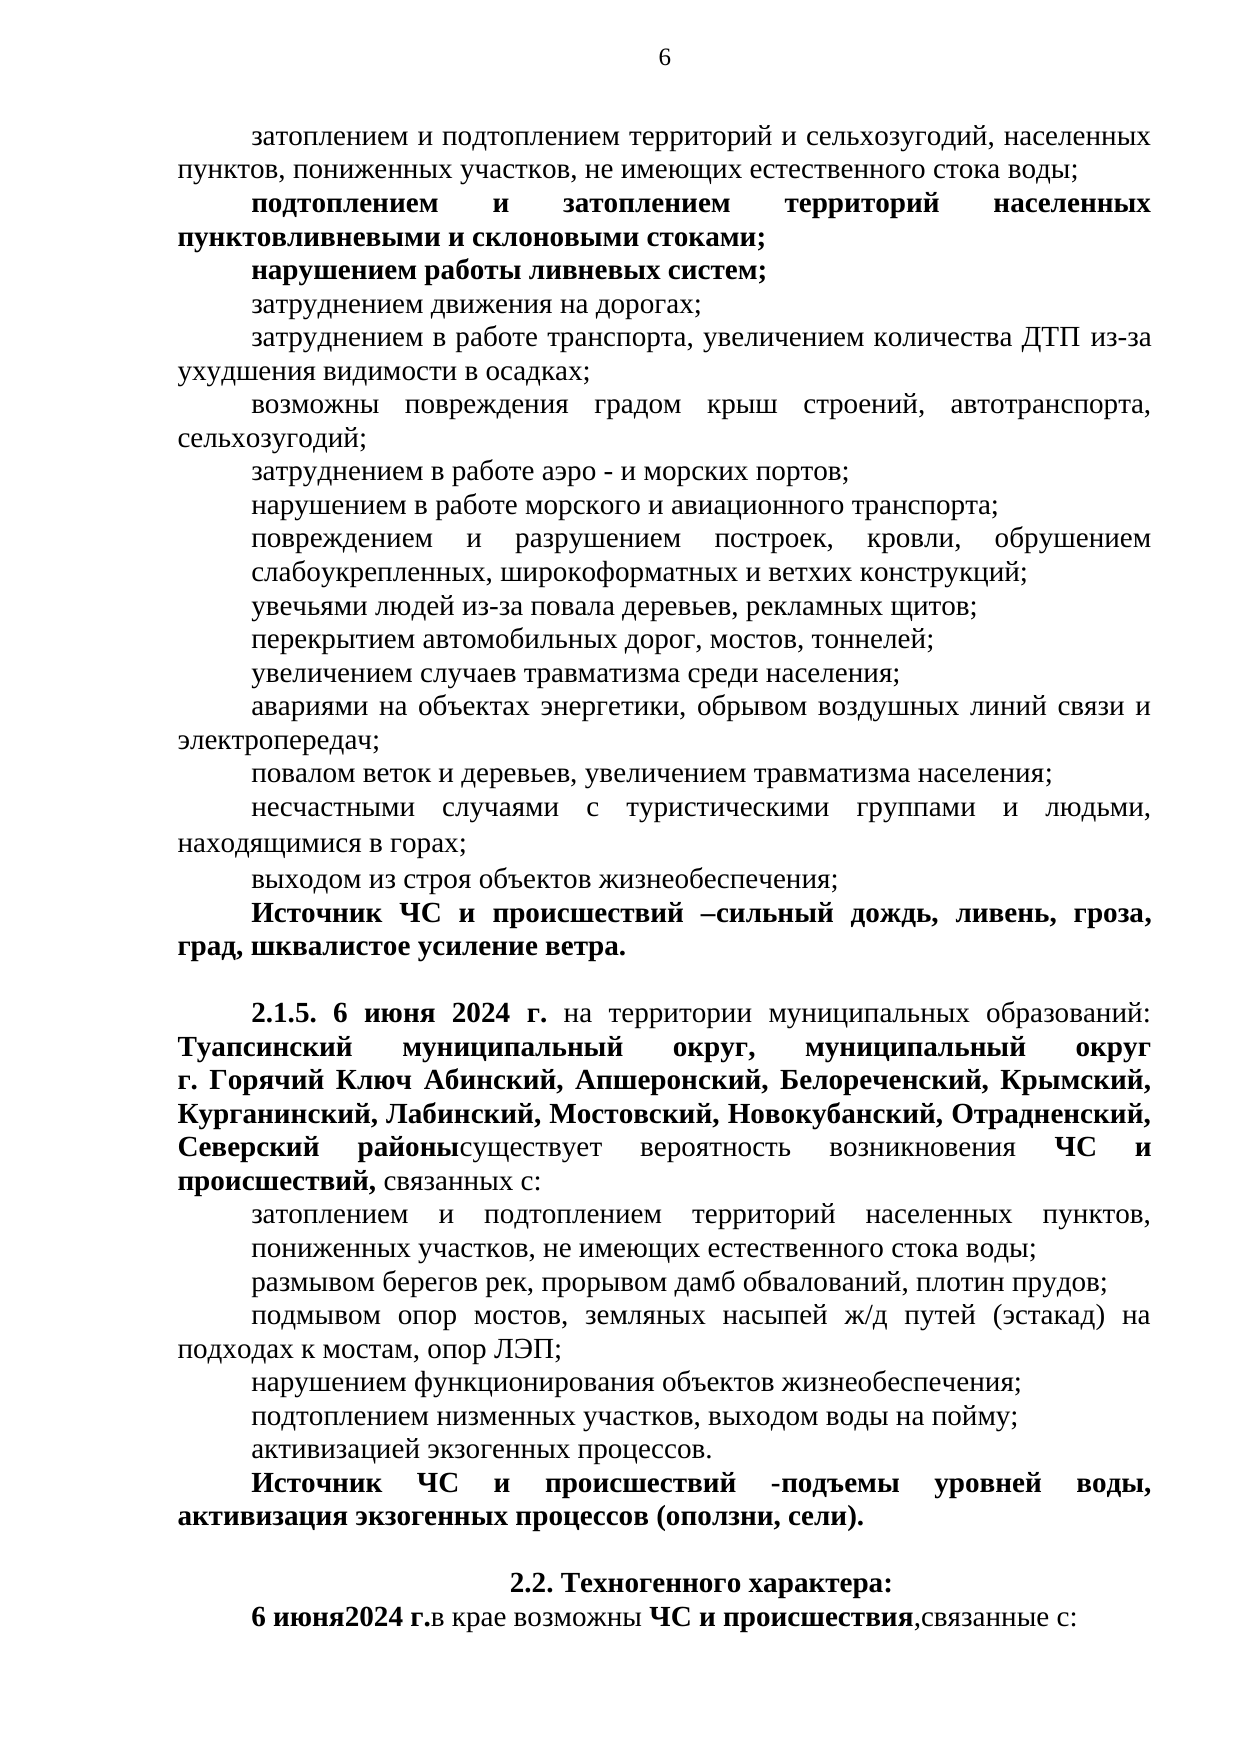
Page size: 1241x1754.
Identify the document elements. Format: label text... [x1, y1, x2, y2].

text 2.1.5. 6 июня 2024 г. на территории муниципальных образований: Туапсинский муниципальный округ, муниципальный округ г. Горячий Ключ Абинский, Апшеронский, Белореченский, Крымский, Курганинский, Лабинский, Мостовский, Новокубанский, Отрадненский, Северский районысуществует вероятность возникновения ЧС и происшествий, связанных с: [177, 995, 1152, 1197]
text нарушением в работе морского и авиационного транспорта; [177, 487, 1152, 521]
text размывом берегов рек, прорывом дамб обвалований, плотин прудов; [177, 1264, 1152, 1297]
text активизацией экзогенных процессов. [177, 1431, 1152, 1465]
text авариями на объектах энергетики, обрывом воздушных линий связи и электропередач; [177, 688, 1152, 755]
text 6 июня2024 г.в крае возможны ЧС и происшествия,связанные с: [177, 1599, 1152, 1633]
text перекрытием автомобильных дорог, мостов, тоннелей; [177, 621, 1152, 655]
text затоплением и подтоплением территорий населенных пунктов, пониженных участков, не имеющих естественного стока воды; [251, 1197, 1152, 1264]
text повреждением и разрушением построек, кровли, обрушением слабоукрепленных, широкоформатных и ветхих конструкций; [251, 521, 1152, 588]
text выходом из строя объектов жизнеобеспечения; [177, 861, 1152, 895]
text 2.2. Техногенного характера: [177, 1566, 1152, 1599]
text подтоплением низменных участков, выходом воды на пойму; [177, 1398, 1152, 1431]
text затруднением в работе аэро - и морских портов; [177, 453, 1152, 487]
text увеличением случаев травматизма среди населения; [177, 655, 1152, 688]
text Источник ЧС и происшествий -подъемы уровней воды, активизация экзогенных процессов (оползни, сели). [177, 1465, 1152, 1532]
text увечьями людей из-за повала деревьев, рекламных щитов; [177, 588, 1152, 621]
text возможны повреждения градом крыш строений, автотранспорта, сельхозугодий; [177, 386, 1152, 453]
text затруднением движения на дорогах; [177, 286, 1152, 319]
text нарушением функционирования объектов жизнеобеспечения; [177, 1364, 1152, 1398]
text Источник ЧС и происшествий –сильный дождь, ливень, гроза, град, шквалистое усиление ветра. [177, 895, 1152, 962]
text затруднением в работе транспорта, увеличением количества ДТП из-за ухудшения видимости в осадках; [177, 319, 1152, 386]
text нарушением работы ливневых систем; [177, 252, 1152, 286]
text повалом веток и деревьев, увеличением травматизма населения; [177, 755, 1152, 789]
text несчастными случаями с туристическими группами и людьми, находящимися в горах; [177, 789, 1152, 859]
text подмывом опор мостов, земляных насыпей ж/д путей (эстакад) на подходах к мостам, опор ЛЭП; [177, 1297, 1152, 1364]
text подтоплением и затоплением территорий населенных пунктовливневыми и склоновыми стоками; [177, 185, 1152, 252]
text затоплением и подтоплением территорий и сельхозугодий, населенных пунктов, пониженных участков, не имеющих естественного стока воды; [177, 118, 1152, 185]
